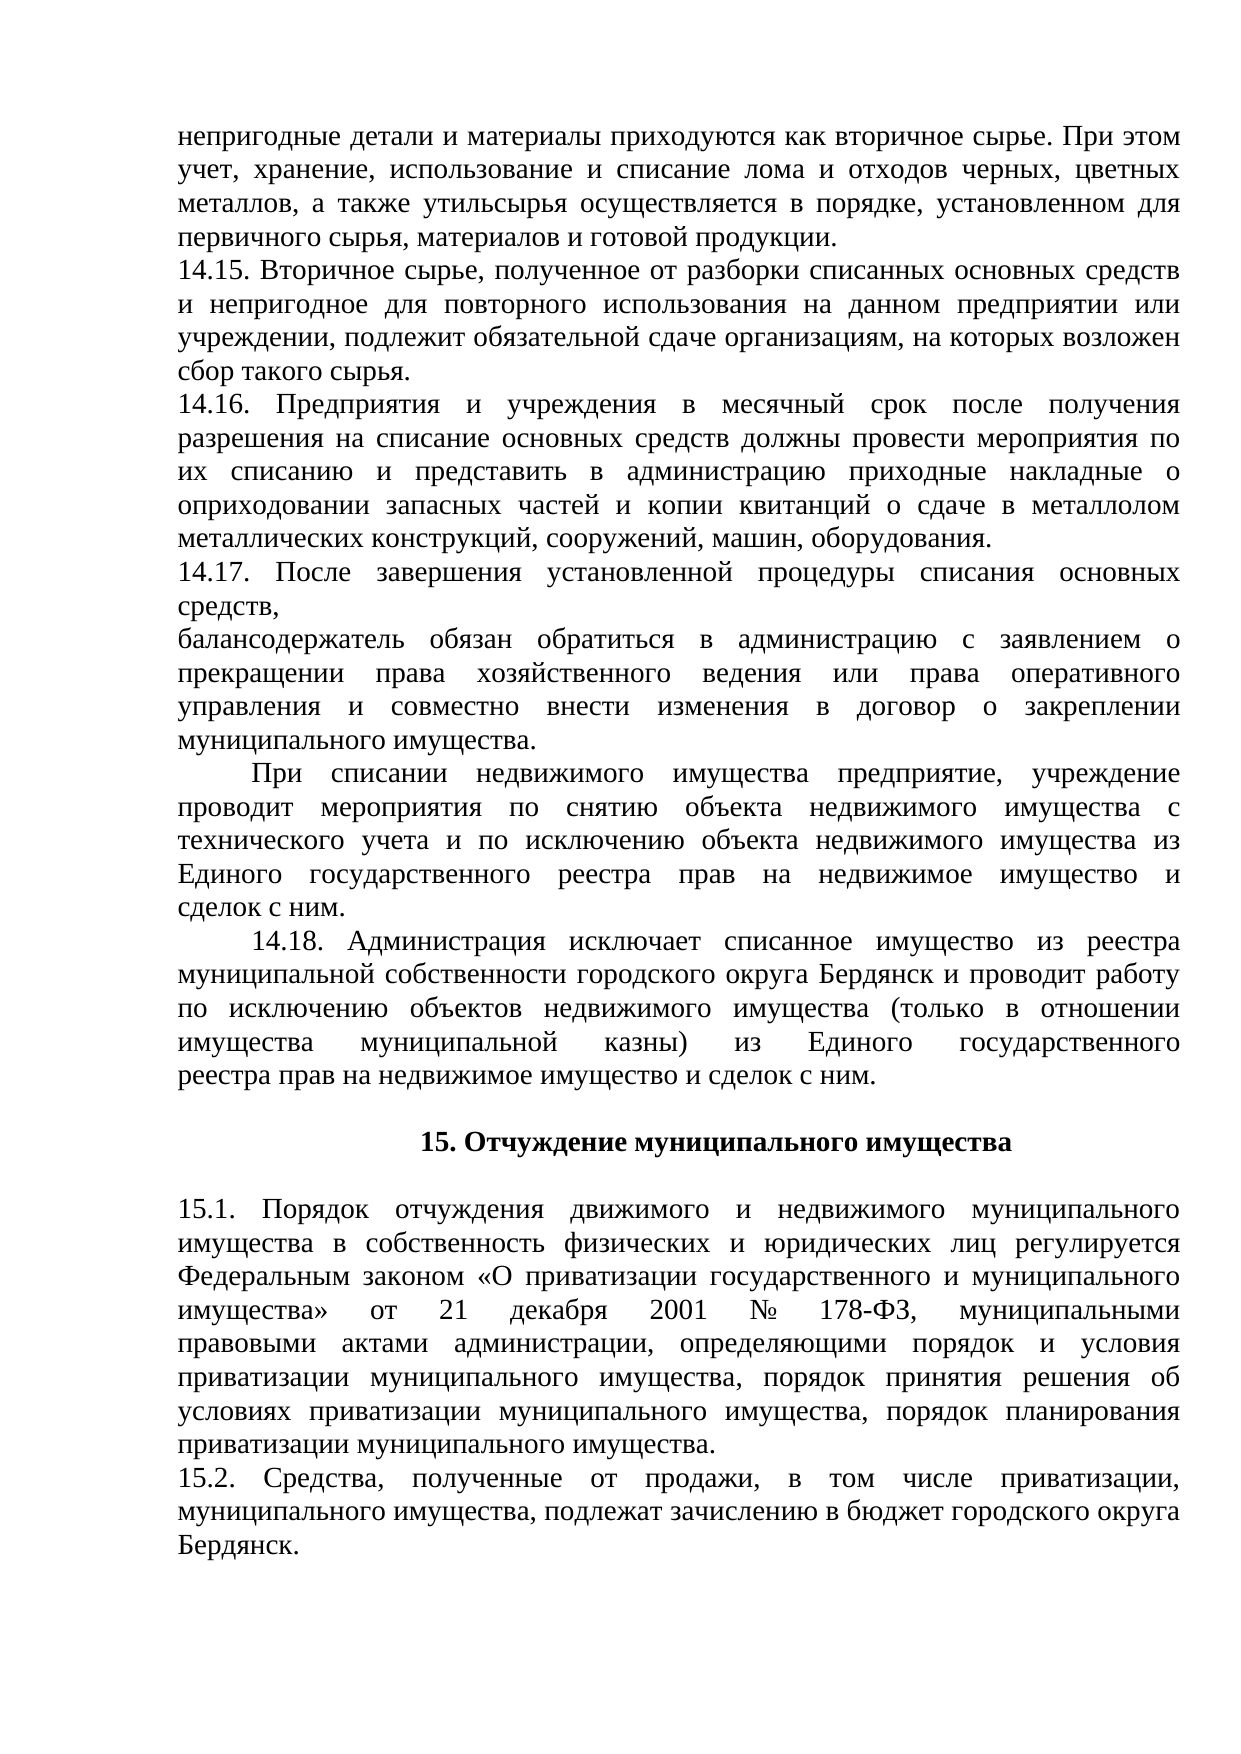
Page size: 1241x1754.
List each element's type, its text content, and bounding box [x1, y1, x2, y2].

text 14.17. После завершения установленной процедуры списания основных средств, балансодержатель обязан обратиться в администрацию с заявлением о прекращении права хозяйственного ведения или права оперативного управления и совместно внести изменения в договор о закреплении муниципального имущества. [177, 554, 1181, 755]
text 15.2. Средства, полученные от продажи, в том числе приватизации, муниципального имущества, подлежат зачислению в бюджет городского округа Бердянск. [177, 1460, 1181, 1560]
text 14.15. Вторичное сырье, полученное от разборки списанных основных средств и непригодное для повторного использования на данном предприятии или учреждении, подлежит обязательной сдаче организациям, на которых возложен сбор такого сырья. [177, 252, 1181, 386]
text 15.1. Порядок отчуждения движимого и недвижимого муниципального имущества в собственность физических и юридических лиц регулируется Федеральным законом «О приватизации государственного и муниципального имущества» от 21 декабря 2001 № 178-ФЗ, муниципальными правовыми актами администрации, определяющими порядок и условия приватизации муниципального имущества, порядок принятия решения об условиях приватизации муниципального имущества, порядок планирования приватизации муниципального имущества. [177, 1158, 1181, 1460]
text При списании недвижимого имущества предприятие, учреждение проводит мероприятия по снятию объекта недвижимого имущества с технического учета и по исключению объекта недвижимого имущества из Единого государственного реестра прав на недвижимое имущество и сделок с ним. [177, 755, 1181, 923]
text 15. Отчуждение муниципального имущества [177, 1124, 1181, 1158]
text 14.18. Администрация исключает списанное имущество из реестра муниципальной собственности городского округа Бердянск и проводит работу по исключению объектов недвижимого имущества (только в отношении имущества муниципальной казны) из Единого государственного реестра прав на недвижимое имущество и сделок с ним. [177, 923, 1181, 1091]
text 14.16. Предприятия и учреждения в месячный срок после получения разрешения на списание основных средств должны провести мероприятия по их списанию и представить в администрацию приходные накладные о оприходовании запасных частей и копии квитанций о сдаче в металлолом металлических конструкций, сооружений, машин, оборудования. [177, 386, 1181, 554]
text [177, 118, 1181, 252]
